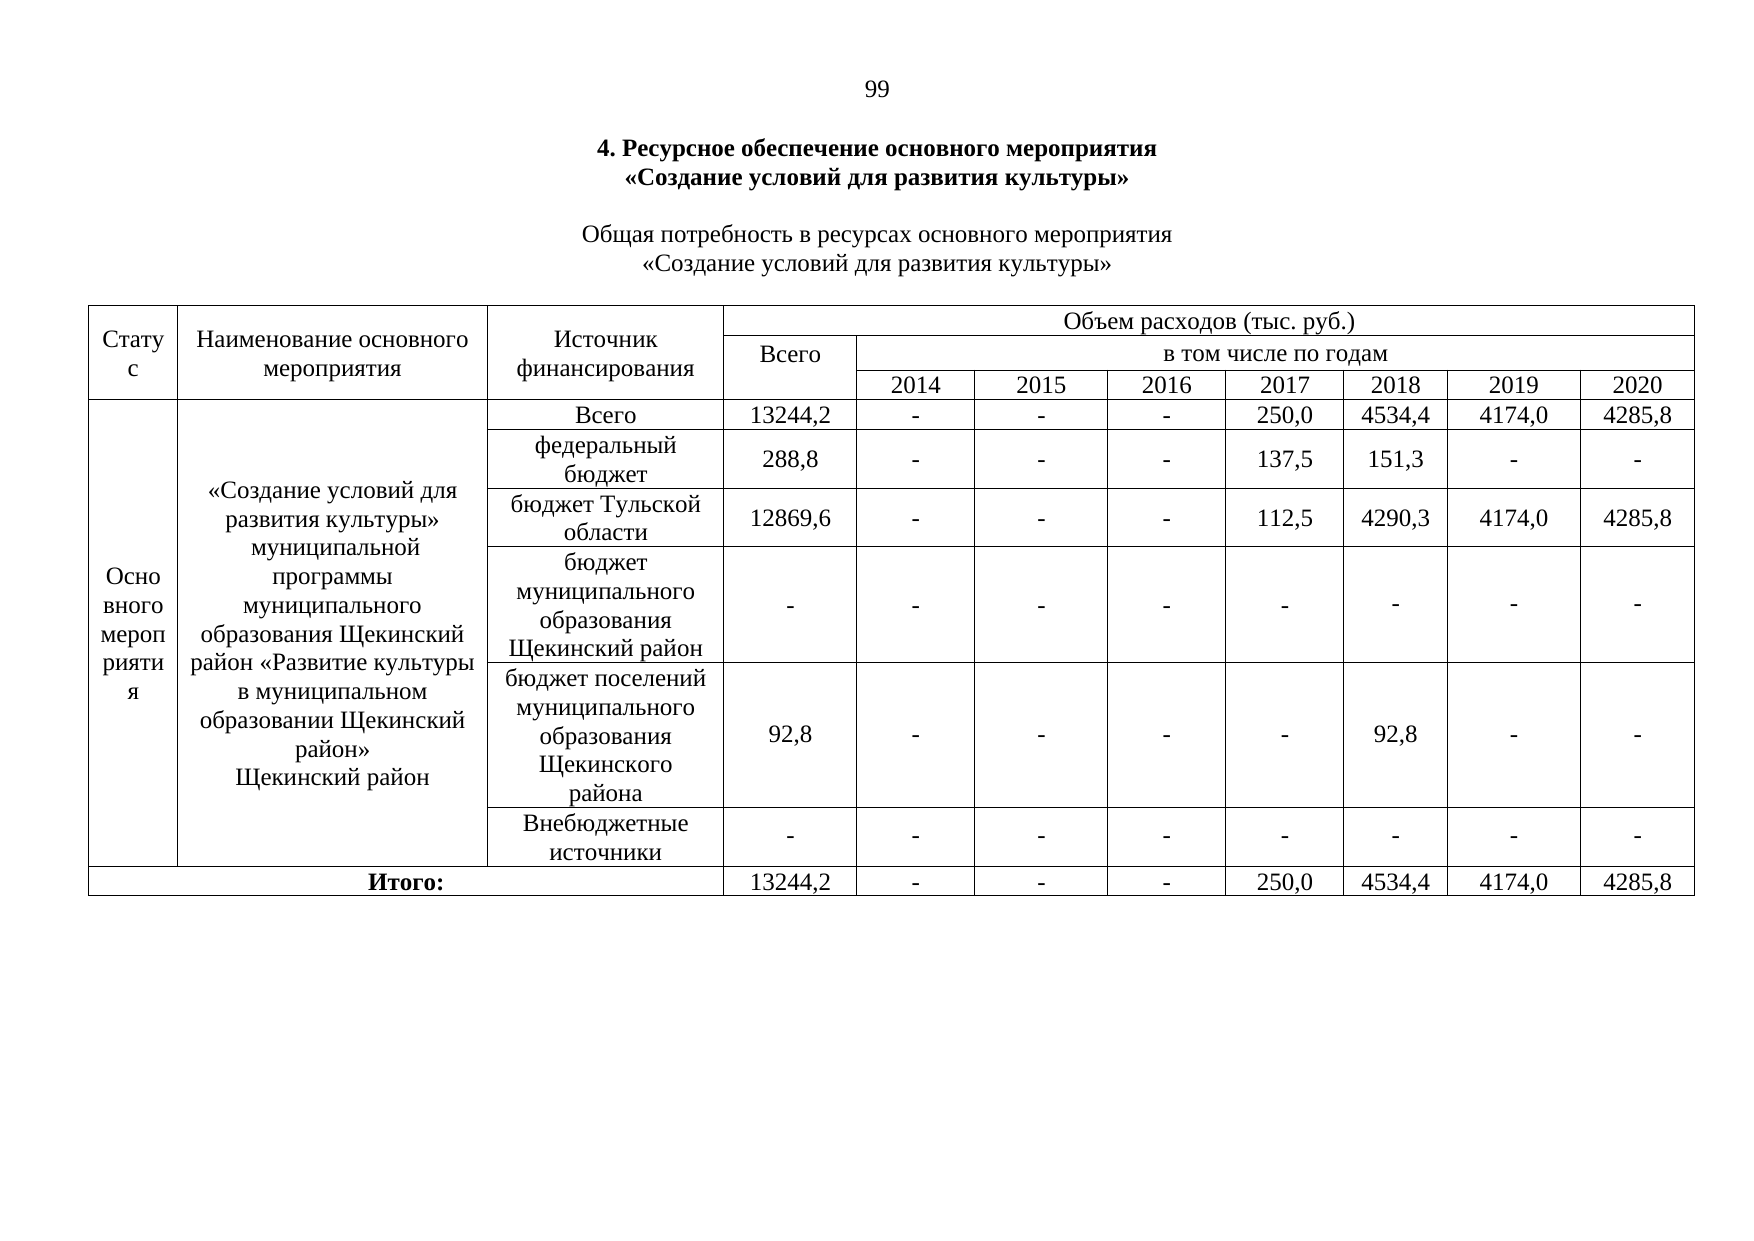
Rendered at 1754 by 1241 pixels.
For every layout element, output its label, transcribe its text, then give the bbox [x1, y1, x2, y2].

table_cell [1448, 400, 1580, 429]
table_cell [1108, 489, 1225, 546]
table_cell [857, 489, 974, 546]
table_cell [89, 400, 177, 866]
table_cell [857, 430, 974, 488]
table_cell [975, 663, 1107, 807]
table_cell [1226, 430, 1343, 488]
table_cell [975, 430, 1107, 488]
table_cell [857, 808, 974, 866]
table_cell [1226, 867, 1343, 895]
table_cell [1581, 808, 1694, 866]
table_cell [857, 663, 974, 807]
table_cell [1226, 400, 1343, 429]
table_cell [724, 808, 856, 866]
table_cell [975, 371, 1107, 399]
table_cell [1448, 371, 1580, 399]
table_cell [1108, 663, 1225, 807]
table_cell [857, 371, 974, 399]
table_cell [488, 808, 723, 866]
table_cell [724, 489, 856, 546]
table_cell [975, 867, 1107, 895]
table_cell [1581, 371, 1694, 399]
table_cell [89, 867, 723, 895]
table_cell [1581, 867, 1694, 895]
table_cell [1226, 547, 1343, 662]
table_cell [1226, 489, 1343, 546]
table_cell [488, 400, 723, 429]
text 4. Ресурсное обеспечение основного мероприятия [118, 133, 1636, 162]
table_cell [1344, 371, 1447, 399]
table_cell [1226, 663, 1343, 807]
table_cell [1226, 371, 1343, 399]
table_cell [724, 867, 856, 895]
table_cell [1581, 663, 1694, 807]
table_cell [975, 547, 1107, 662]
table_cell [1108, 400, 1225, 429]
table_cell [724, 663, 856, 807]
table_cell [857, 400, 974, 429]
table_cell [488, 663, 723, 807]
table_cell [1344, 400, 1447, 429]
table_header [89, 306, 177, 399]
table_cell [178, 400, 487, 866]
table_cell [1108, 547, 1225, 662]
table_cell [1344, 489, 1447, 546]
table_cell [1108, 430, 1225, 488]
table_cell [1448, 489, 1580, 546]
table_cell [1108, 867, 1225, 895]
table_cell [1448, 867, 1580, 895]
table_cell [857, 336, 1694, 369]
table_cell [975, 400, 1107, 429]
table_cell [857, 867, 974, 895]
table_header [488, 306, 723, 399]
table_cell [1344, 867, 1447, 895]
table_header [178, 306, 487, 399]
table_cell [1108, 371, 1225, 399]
text Общая потребность в ресурсах основного мероприятия [118, 219, 1636, 248]
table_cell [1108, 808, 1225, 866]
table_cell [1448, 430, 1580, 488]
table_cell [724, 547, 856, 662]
text «Создание условий для развития культуры» [118, 162, 1636, 190]
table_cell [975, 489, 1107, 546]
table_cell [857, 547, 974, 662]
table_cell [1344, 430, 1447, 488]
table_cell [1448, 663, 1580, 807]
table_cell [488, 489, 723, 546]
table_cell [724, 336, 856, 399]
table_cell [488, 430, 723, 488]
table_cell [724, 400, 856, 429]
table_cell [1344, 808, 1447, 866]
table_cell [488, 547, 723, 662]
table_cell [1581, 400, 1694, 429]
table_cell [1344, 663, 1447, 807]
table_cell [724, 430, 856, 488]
text «Создание условий для развития культуры» [118, 248, 1636, 277]
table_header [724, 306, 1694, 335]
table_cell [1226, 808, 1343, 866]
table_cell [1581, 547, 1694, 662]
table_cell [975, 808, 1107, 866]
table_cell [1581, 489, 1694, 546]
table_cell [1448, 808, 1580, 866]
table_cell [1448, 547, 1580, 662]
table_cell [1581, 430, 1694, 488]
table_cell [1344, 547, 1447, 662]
